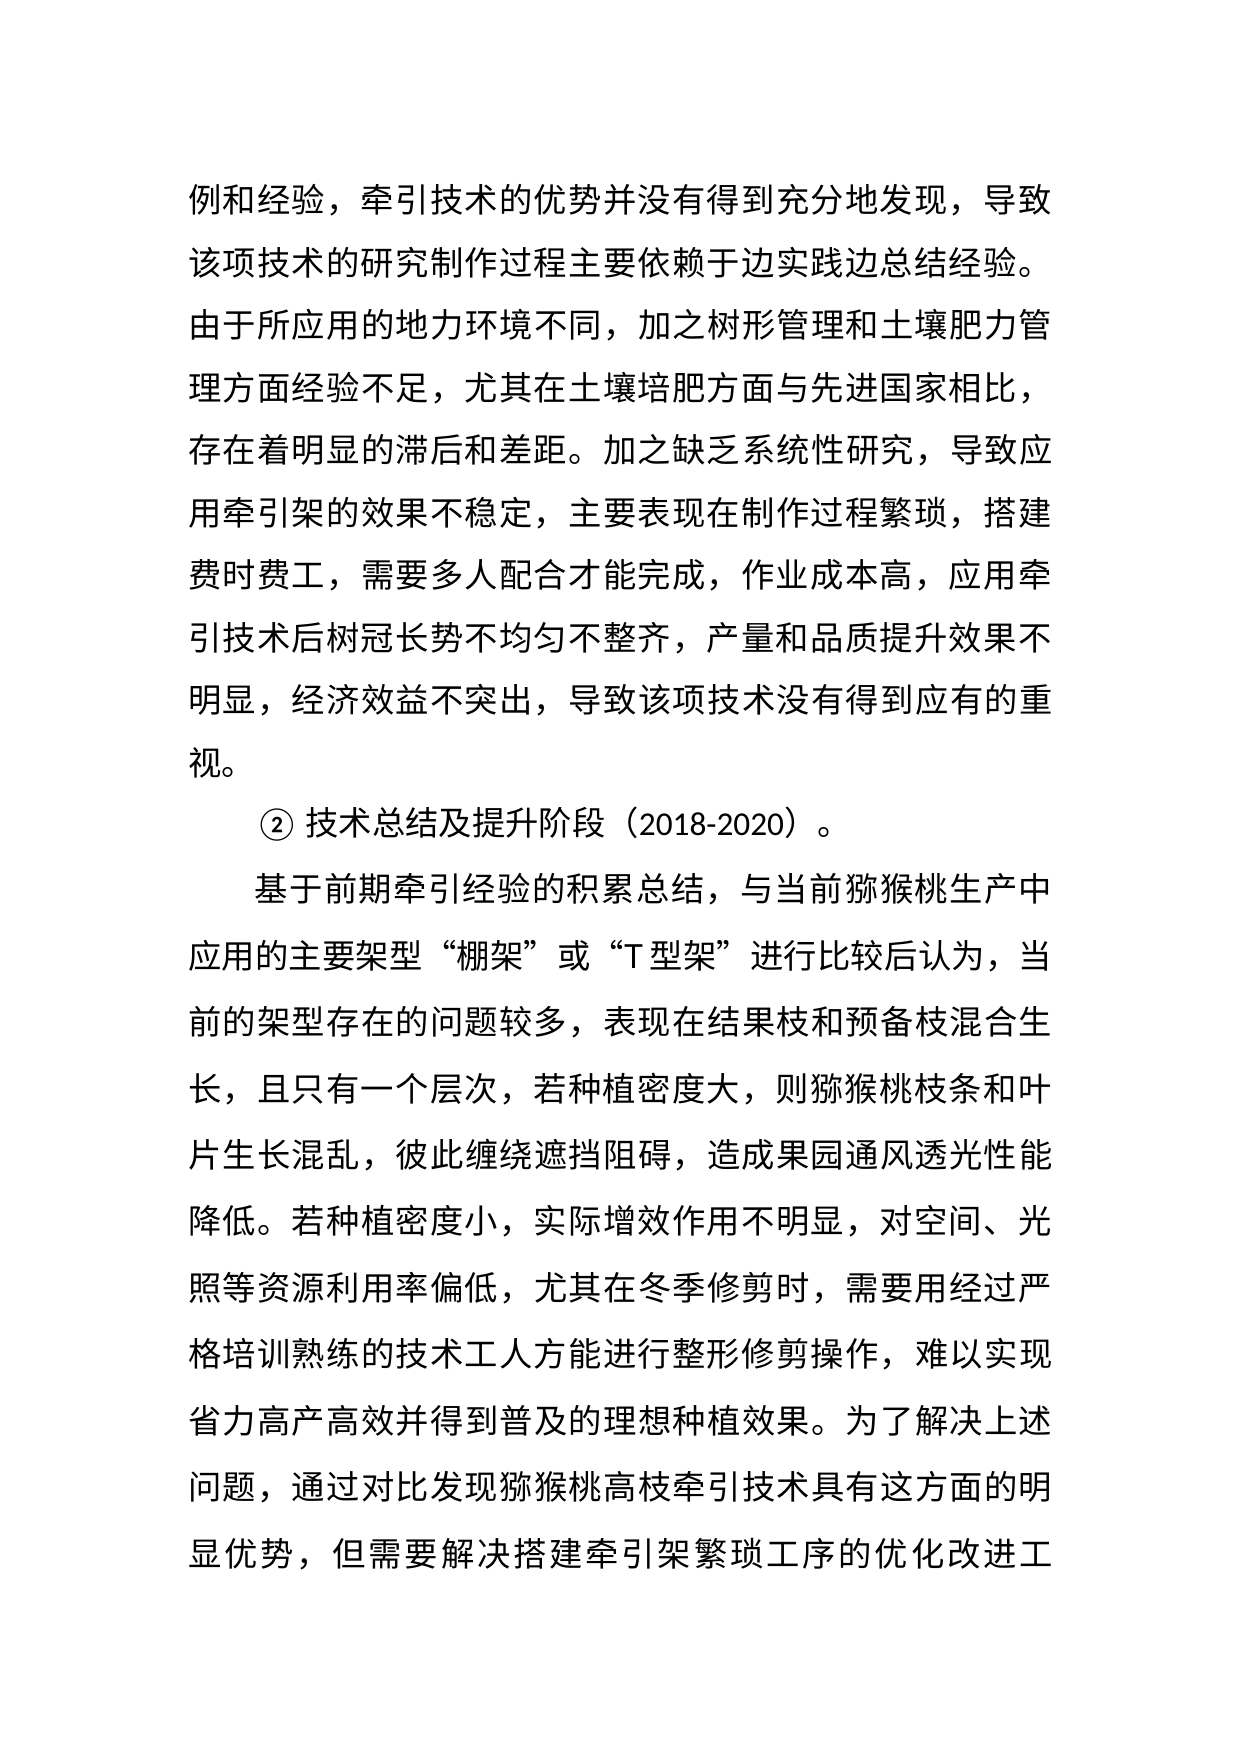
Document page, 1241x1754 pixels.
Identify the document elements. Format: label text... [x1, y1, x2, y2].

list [188, 854, 1052, 1585]
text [188, 162, 1052, 787]
list ②技术总结及提升阶段（2018-2020）。 [188, 787, 1052, 854]
